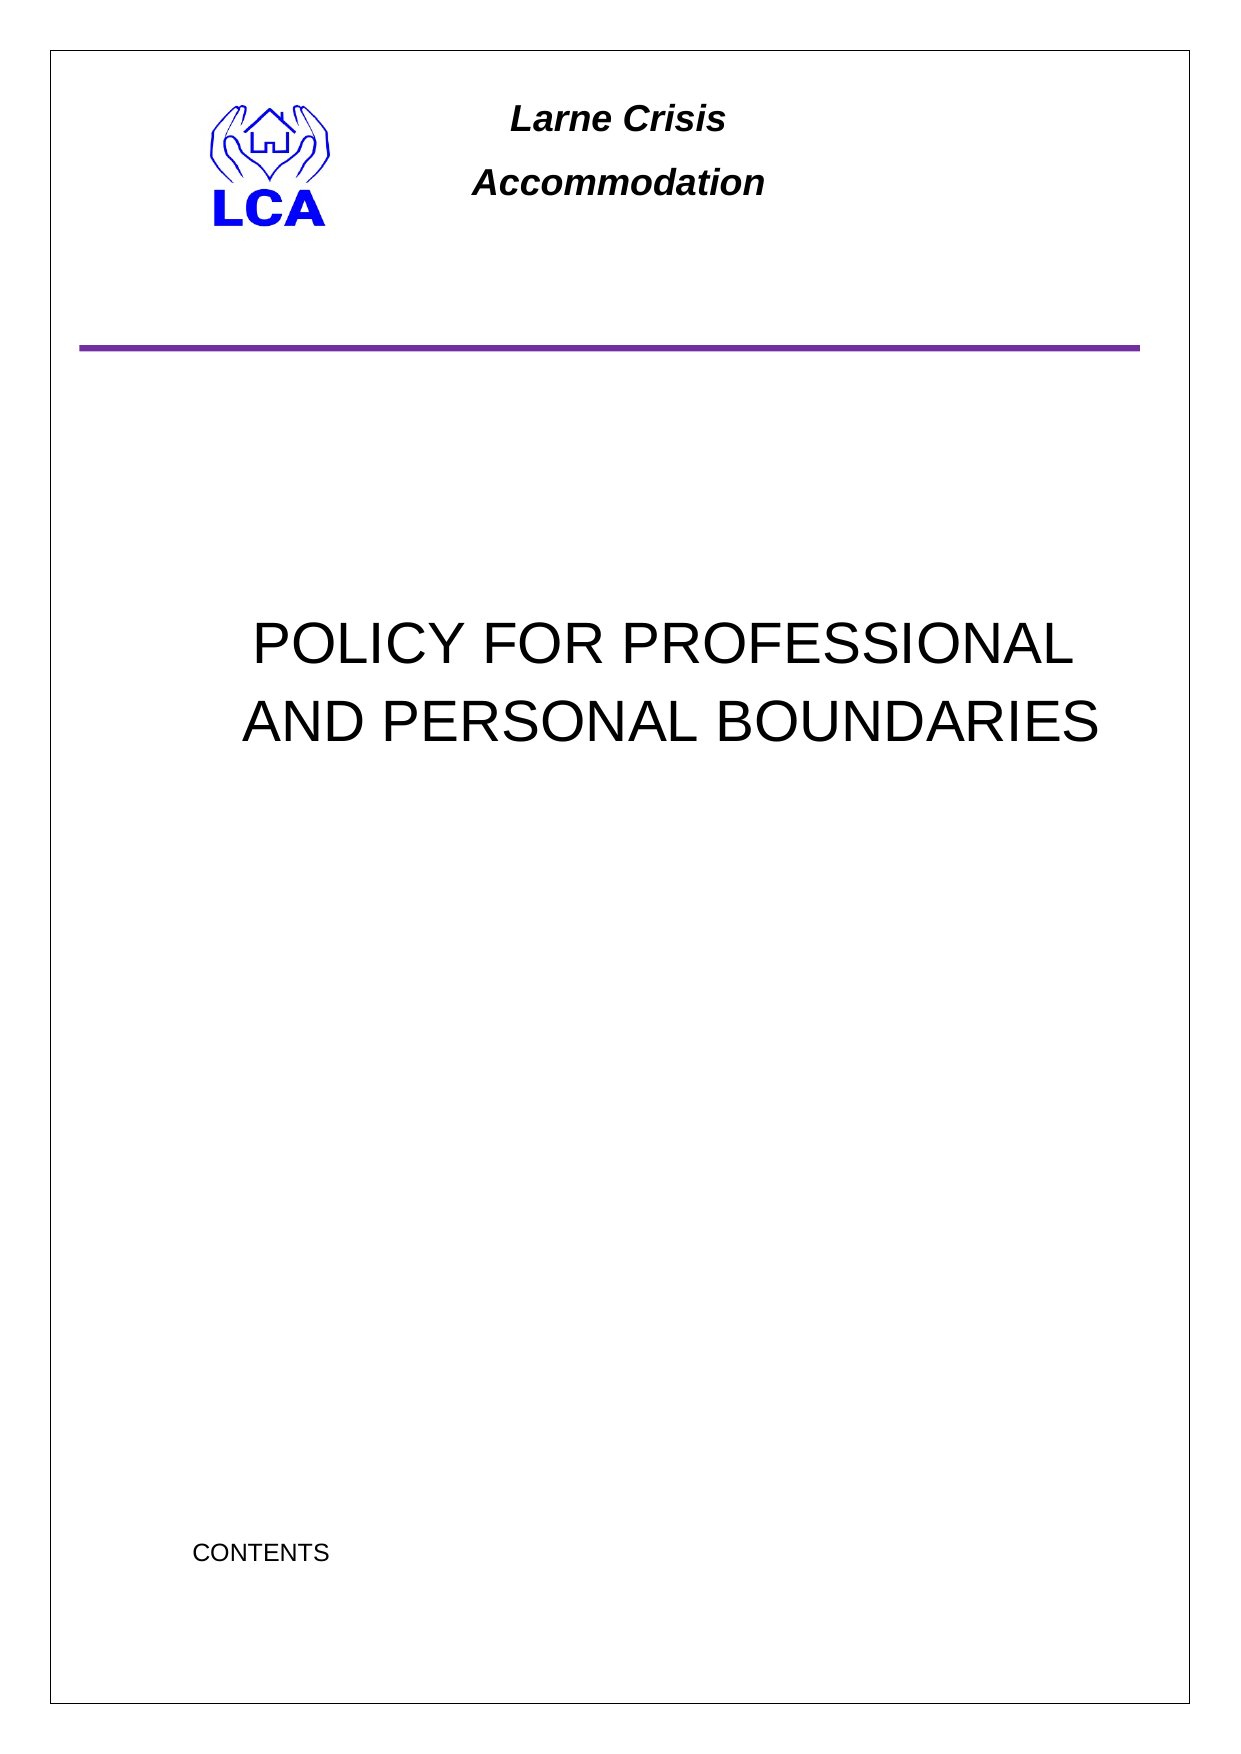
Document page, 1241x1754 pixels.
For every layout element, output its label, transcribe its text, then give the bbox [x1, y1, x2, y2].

picture [192, 88, 345, 244]
text CONTENTS [192, 1538, 1152, 1567]
text POLICY FOR PROFESSIONAL AND PERSONAL BOUNDARIES [192, 609, 1152, 753]
